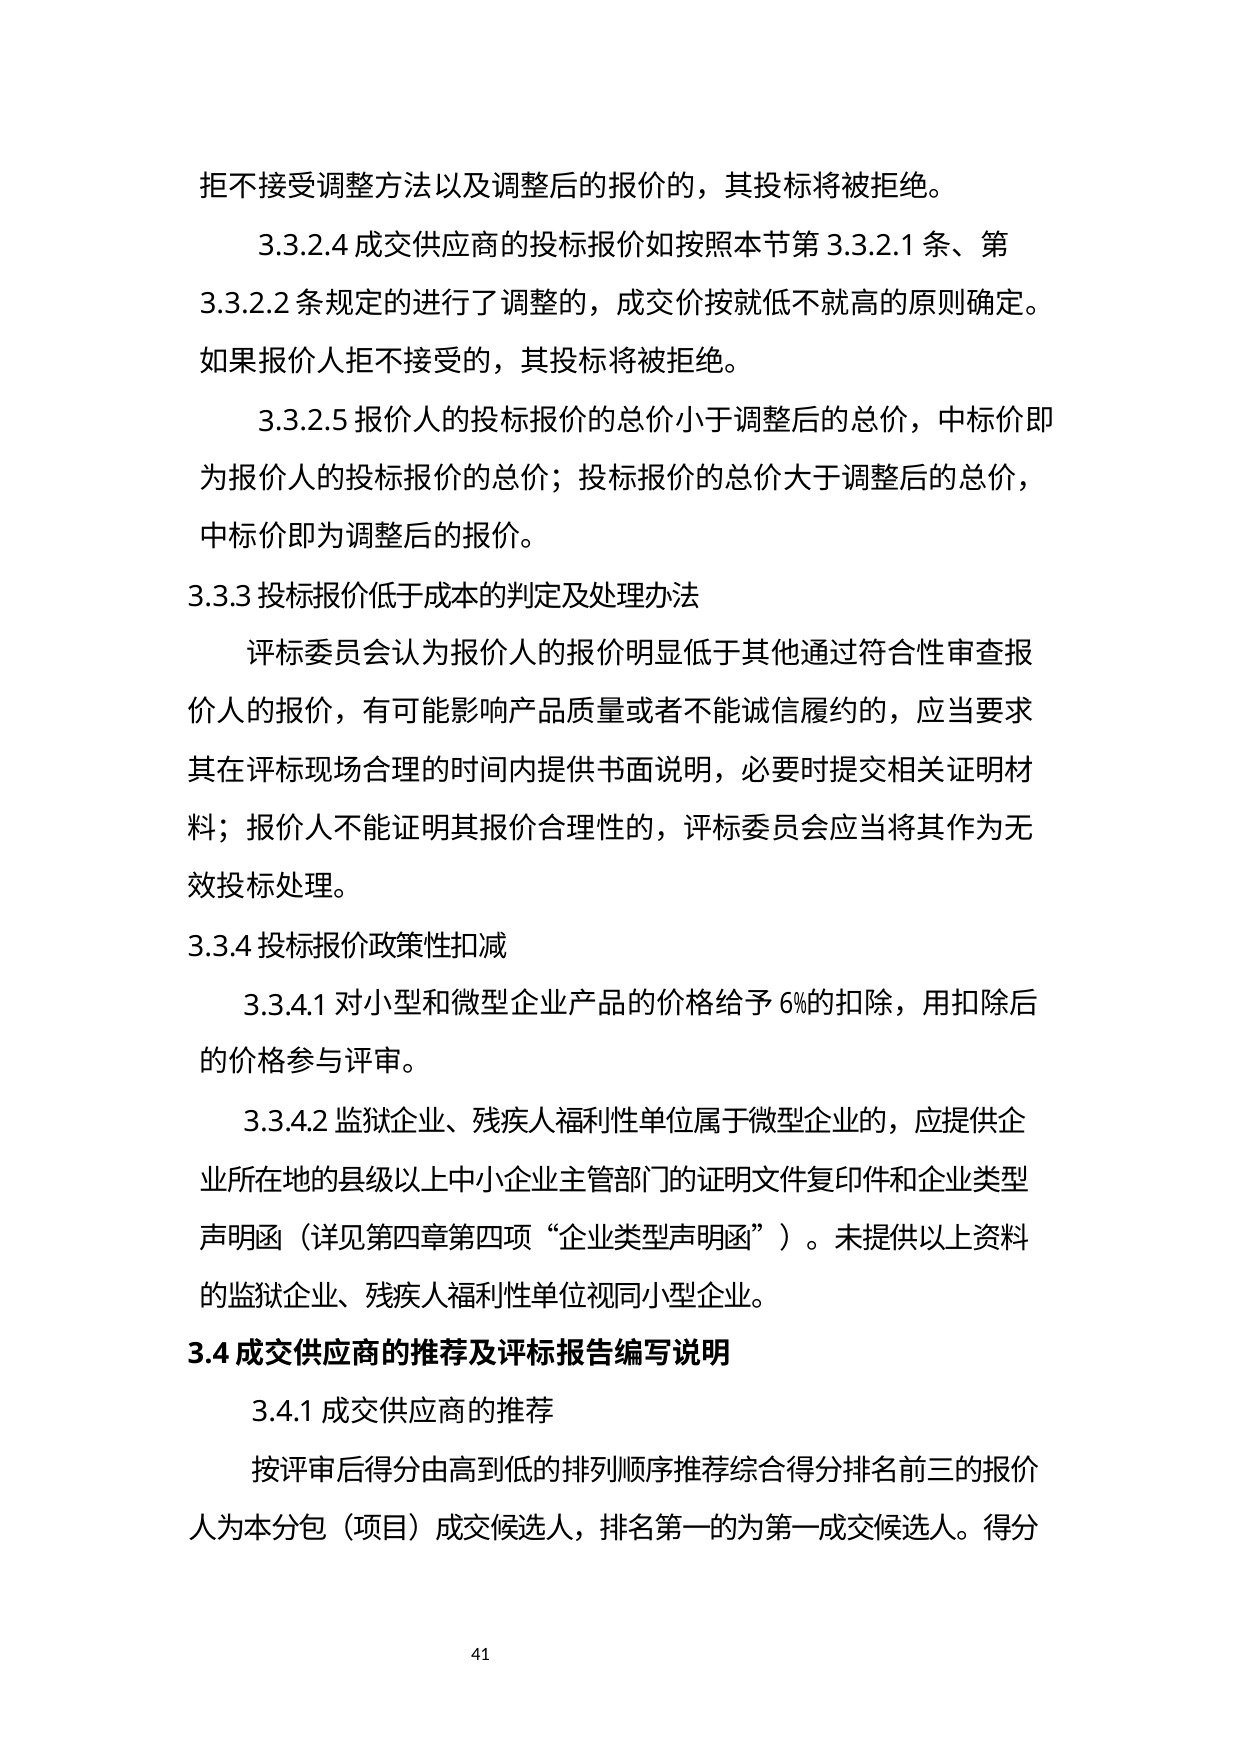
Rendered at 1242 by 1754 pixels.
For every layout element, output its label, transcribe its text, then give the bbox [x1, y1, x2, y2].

text 3.3.4.2监狱企业、残疾人福利性单位属于微型企业的，应提供企业所在地的县级以上中小企业主管部门的证明文件复印件和企业类型声明函（详见第四章第四项“企业类型声明函”）。未提供以上资料的监狱企业、残疾人福利性单位视同小型企业。 [199, 1083, 1051, 1317]
text 3.3.2.5报价人的投标报价的总价小于调整后的总价，中标价即为报价人的投标报价的总价；投标报价的总价大于调整后的总价，中标价即为调整后的报价。 [199, 383, 1056, 558]
text 3.3.2.4成交供应商的投标报价如按照本节第3.3.2.1条、第3.3.2.2条规定的进行了调整的，成交价按就低不就高的原则确定。如果报价人拒不接受的，其投标将被拒绝。 [199, 208, 1056, 383]
text 3.3.4.1对小型和微型企业产品的价格给予6%的扣除，用扣除后的价格参与评审。 [199, 967, 1051, 1083]
text 3.3.4投标报价政策性扣减 [187, 908, 1056, 967]
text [189, 1433, 1040, 1550]
text 评标委员会认为报价人的报价明显低于其他通过符合性审查报价人的报价，有可能影响产品质量或者不能诚信履约的，应当要求其在评标现场合理的时间内提供书面说明，必要时提交相关证明材料；报价人不能证明其报价合理性的，评标委员会应当将其作为无效投标处理。 [187, 617, 1056, 908]
text 3.4.1成交供应商的推荐 [189, 1375, 1040, 1433]
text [199, 150, 1056, 208]
text 3.3.3投标报价低于成本的判定及处理办法 [187, 558, 1056, 617]
text 3.4成交供应商的推荐及评标报告编写说明 [187, 1317, 1056, 1375]
